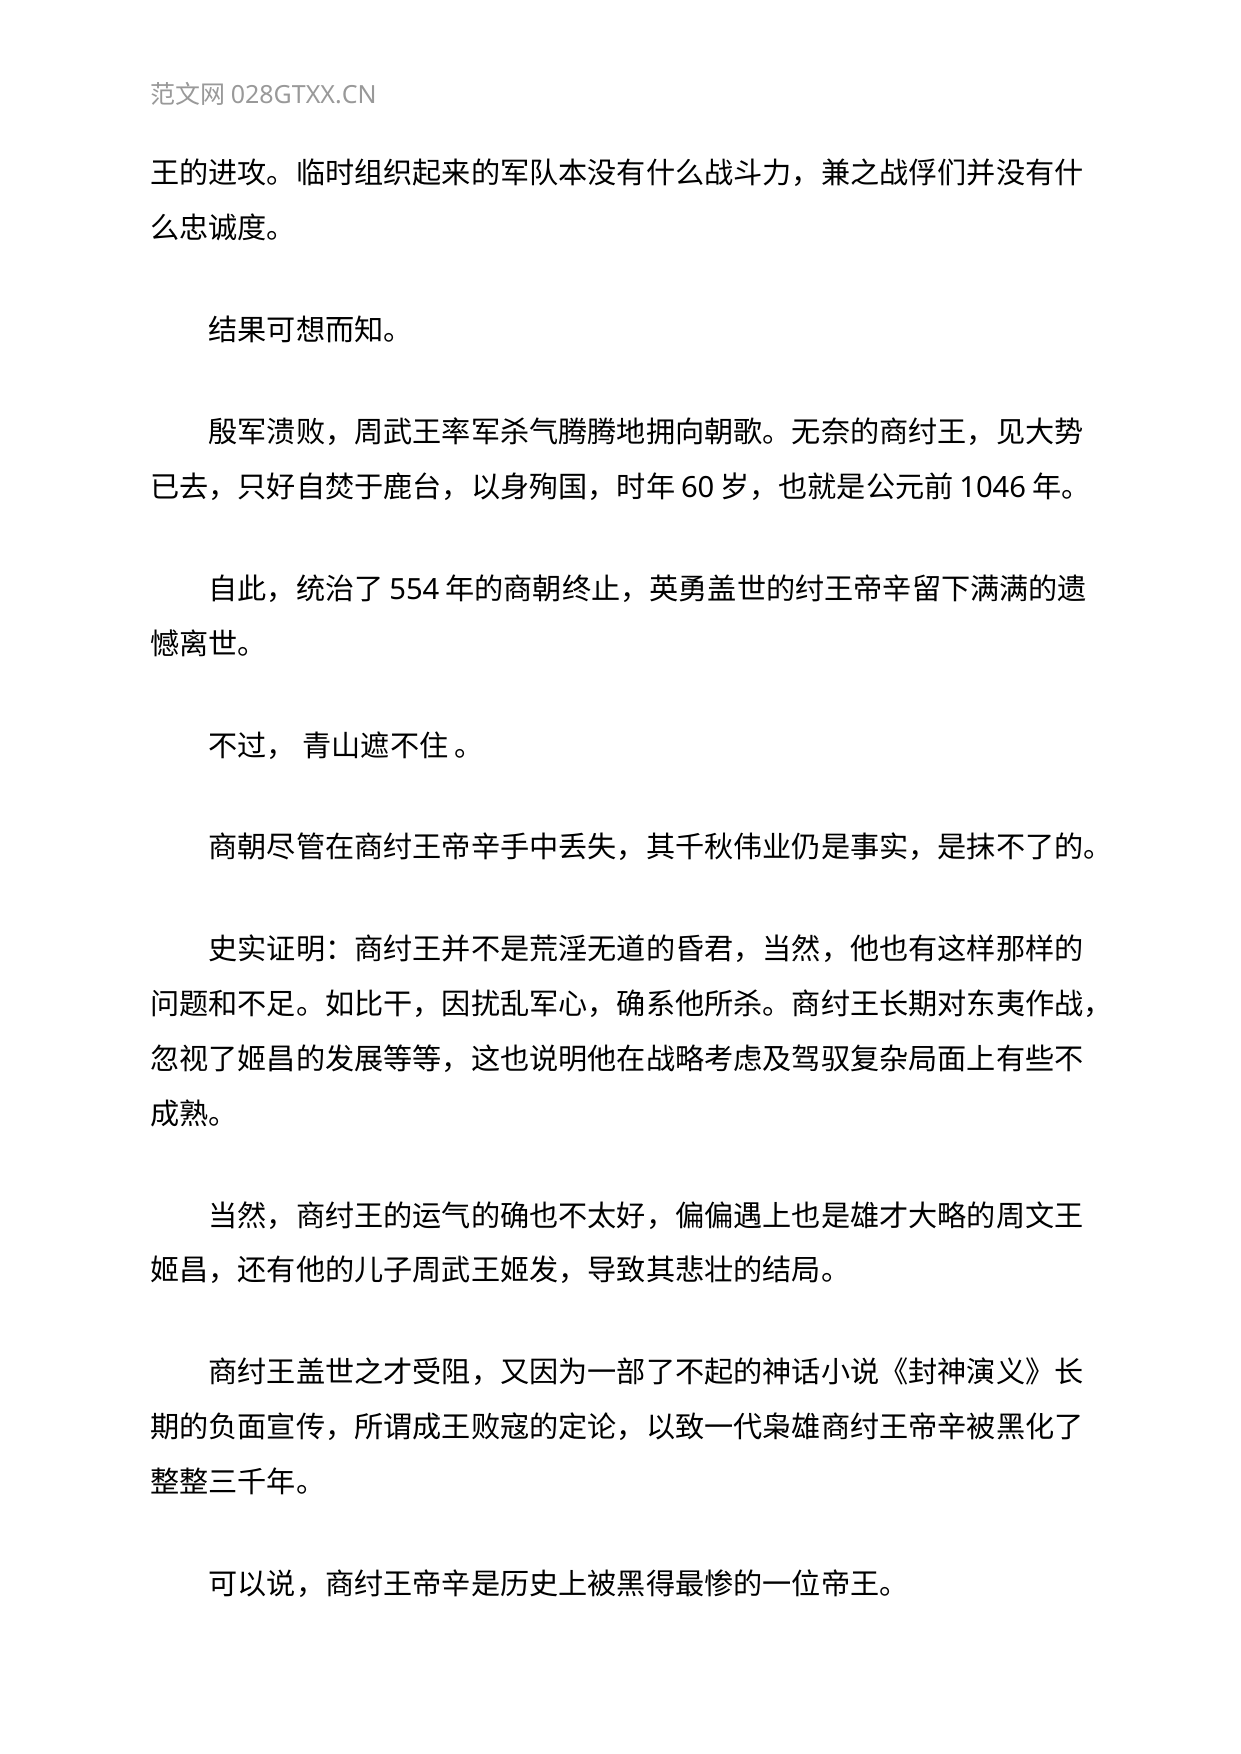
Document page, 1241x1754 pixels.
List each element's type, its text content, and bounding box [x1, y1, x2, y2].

text 不过， 青山遮不住 。 [150, 722, 1090, 764]
text 商朝尽管在商纣王帝辛手中丢失，其千秋伟业仍是事实，是抹不了的。 [150, 824, 1090, 866]
text 商纣王盖世之才受阻，又因为一部了不起的神话小说《封神演义》长期的负面宣传，所谓成王败寇的定论，以致一代枭雄商纣王帝辛被黑化了整整三千年。 [150, 1349, 1090, 1501]
text 结果可想而知。 [150, 307, 1090, 349]
text 可以说，商纣王帝辛是历史上被黑得最惨的一位帝王。 [150, 1560, 1090, 1603]
text 自此，统治了554年的商朝终止，英勇盖世的纣王帝辛留下满满的遗憾离世。 [150, 565, 1090, 663]
text 殷军溃败，周武王率军杀气腾腾地拥向朝歌。无奈的商纣王，见大势已去，只好自焚于鹿台，以身殉国，时年60岁，也就是公元前1046年。 [150, 408, 1090, 506]
text 史实证明：商纣王并不是荒淫无道的昏君，当然，他也有这样那样的问题和不足。如比干，因扰乱军心，确系他所杀。商纣王长期对东夷作战，忽视了姬昌的发展等等，这也说明他在战略考虑及驾驭复杂局面上有些不成熟。 [150, 926, 1090, 1133]
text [150, 150, 1090, 247]
text 当然，商纣王的运气的确也不太好，偏偏遇上也是雄才大略的周文王姬昌，还有他的儿子周武王姬发，导致其悲壮的结局。 [150, 1192, 1090, 1289]
